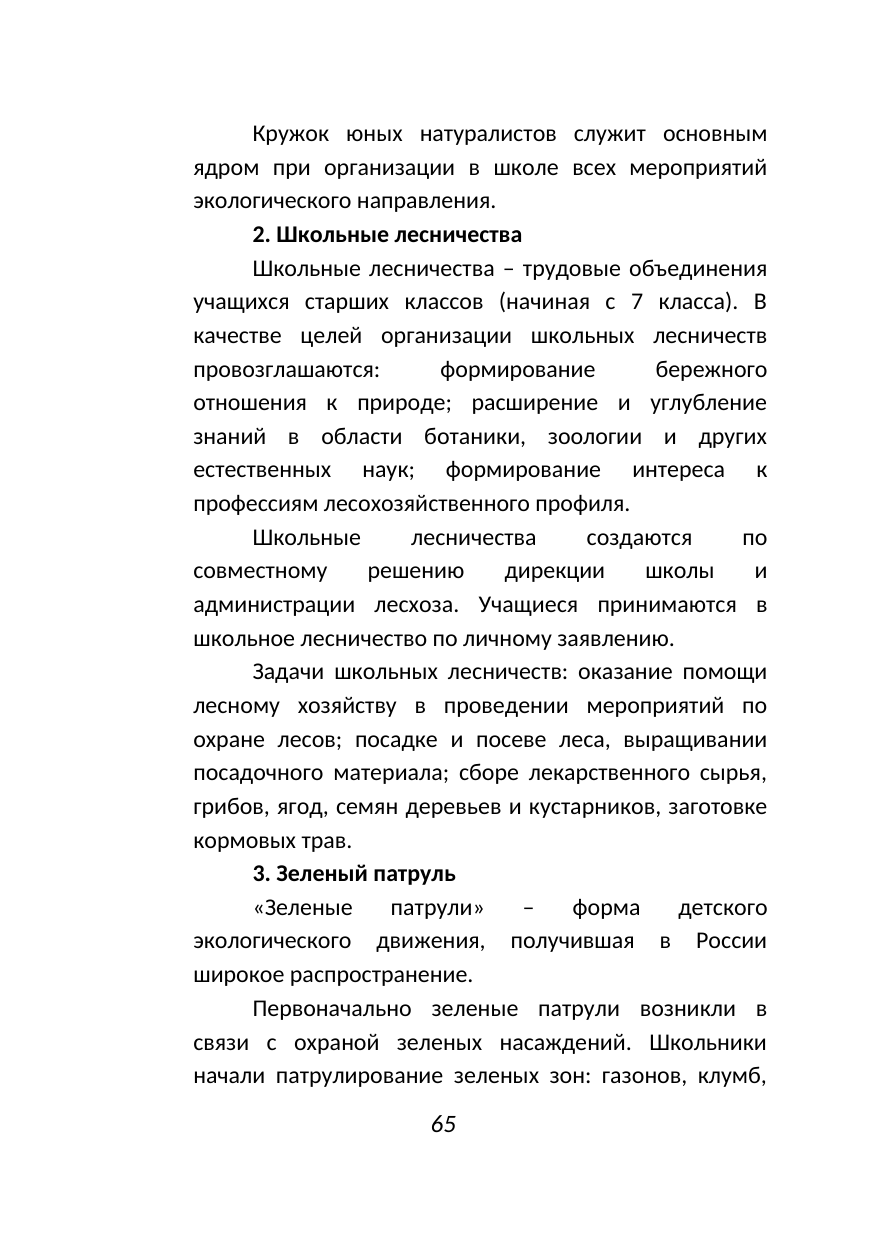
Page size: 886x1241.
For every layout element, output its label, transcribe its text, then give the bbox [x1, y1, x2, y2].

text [193, 993, 768, 1089]
text 3. Зеленый патруль [193, 858, 768, 888]
text Школьные лесничества – трудовые объединения учащихся старших классов (начиная с 7 класса). В качестве целей организации школьных лесничеств провозглашаются: формирование бережного отношения к природе; расширение и углубление знаний в области ботаники, зоологии и других естественных наук; формирование интереса к профессиям лесохозяйственного профиля. [193, 253, 768, 517]
text Школьные лесничества создаются по совместному решению дирекции школы и администрации лесхоза. Учащиеся принимаются в школьное лесничество по личному заявлению. [193, 522, 768, 652]
text «Зеленые патрули» – форма детского экологического движения, получившая в России широкое распространение. [193, 892, 768, 988]
text 2. Школьные лесничества [193, 219, 768, 248]
text Кружок юных натуралистов служит основным ядром при организации в школе всех мероприятий экологического направления. [193, 118, 768, 215]
text Задачи школьных лесничеств: оказание помощи лесному хозяйству в проведении мероприятий по охране лесов; посадке и посеве леса, выращивании посадочного материала; сборе лекарственного сырья, грибов, ягод, семян деревьев и кустарников, заготовке кормовых трав. [193, 656, 768, 854]
